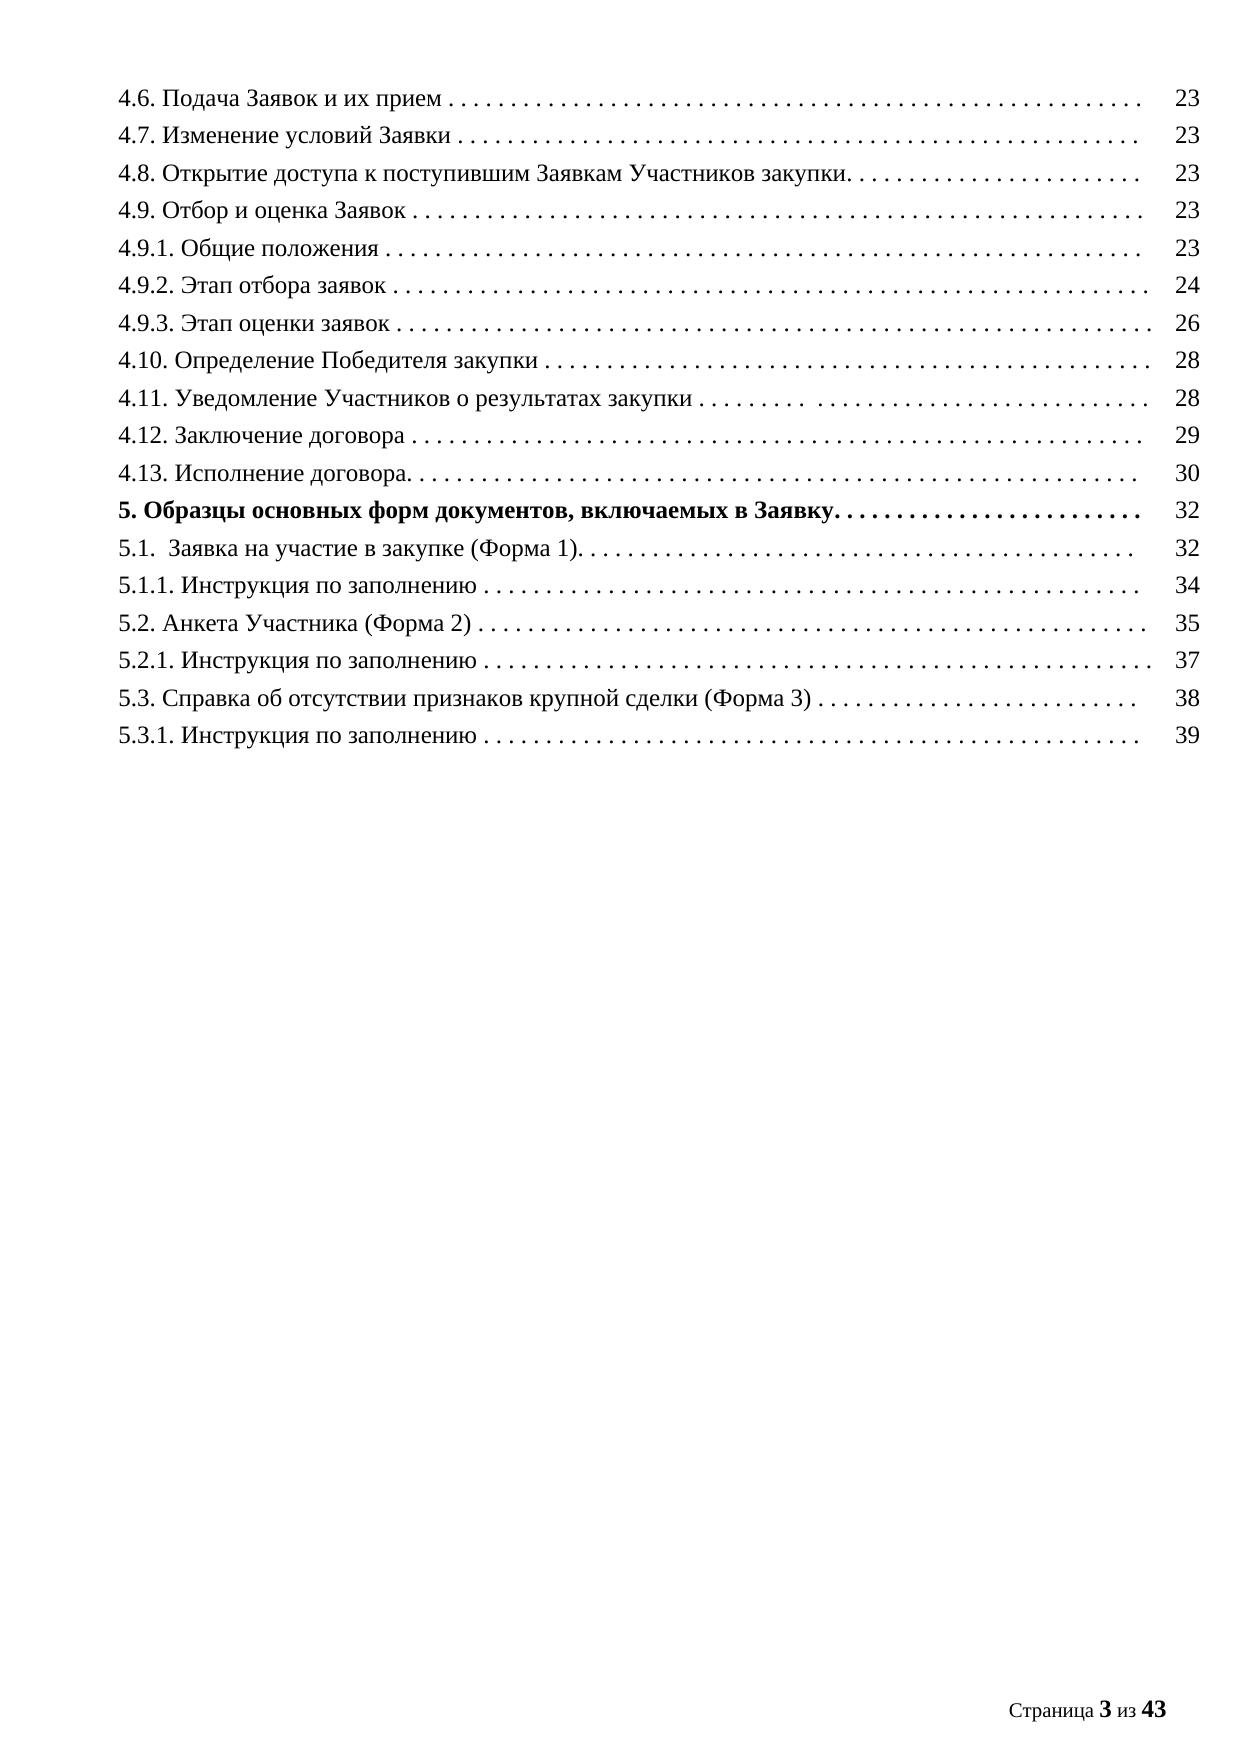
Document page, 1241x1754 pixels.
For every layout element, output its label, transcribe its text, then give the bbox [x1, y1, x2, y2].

table_cell 5.3.1. Инструкция по заполнению . . . . . . . . . . . . . . . . . . . . . . . . . . . . . . . . . . . . . . . . . . . . . . . . . . . . . [85, 711, 1148, 749]
table_cell 28 [1148, 336, 1240, 374]
table_cell 39 [1148, 711, 1240, 749]
table_cell 5.2.1. Инструкция по заполнению . . . . . . . . . . . . . . . . . . . . . . . . . . . . . . . . . . . . . . . . . . . . . . . . . . . . . . [85, 636, 1148, 674]
table_cell 5.1.1. Инструкция по заполнению . . . . . . . . . . . . . . . . . . . . . . . . . . . . . . . . . . . . . . . . . . . . . . . . . . . . . [85, 561, 1148, 599]
table_cell 4.9.1. Общие положения . . . . . . . . . . . . . . . . . . . . . . . . . . . . . . . . . . . . . . . . . . . . . . . . . . . . . . . . . . . . . [85, 224, 1148, 261]
table_cell 38 [1148, 674, 1240, 711]
table_cell 4.9.2. Этап отбора заявок . . . . . . . . . . . . . . . . . . . . . . . . . . . . . . . . . . . . . . . . . . . . . . . . . . . . . . . . . . . . . [85, 261, 1148, 299]
table_cell 30 [1148, 449, 1240, 486]
table_cell 28 [1148, 374, 1240, 411]
table_cell 23 [1148, 186, 1240, 224]
table_cell 23 [1148, 149, 1240, 186]
table_cell 4.13. Исполнение договора. . . . . . . . . . . . . . . . . . . . . . . . . . . . . . . . . . . . . . . . . . . . . . . . . . . . . . . . . . . [85, 449, 1148, 486]
table_cell 4.6. Подача Заявок и их прием . . . . . . . . . . . . . . . . . . . . . . . . . . . . . . . . . . . . . . . . . . . . . . . . . . . . . . . . [85, 74, 1148, 111]
table_cell 37 [1148, 636, 1240, 674]
table_cell 5.1. Заявка на участие в закупке (Форма 1). . . . . . . . . . . . . . . . . . . . . . . . . . . . . . . . . . . . . . . . . . . . . [85, 524, 1148, 561]
table_cell 4.10. Определение Победителя закупки . . . . . . . . . . . . . . . . . . . . . . . . . . . . . . . . . . . . . . . . . . . . . . . . . [85, 336, 1148, 374]
table_cell 26 [1148, 299, 1240, 336]
table_cell 5. Образцы основных форм документов, включаемых в Заявку. . . . . . . . . . . . . . . . . . . . . . . . . [85, 486, 1148, 524]
table_cell 32 [1148, 486, 1240, 524]
table_cell 4.9. Отбор и оценка Заявок . . . . . . . . . . . . . . . . . . . . . . . . . . . . . . . . . . . . . . . . . . . . . . . . . . . . . . . . . . . [85, 186, 1148, 224]
table_cell 23 [1148, 224, 1240, 261]
table_cell 5.2. Анкета Участника (Форма 2) . . . . . . . . . . . . . . . . . . . . . . . . . . . . . . . . . . . . . . . . . . . . . . . . . . . . . . [85, 599, 1148, 636]
table_cell 4.12. Заключение договора . . . . . . . . . . . . . . . . . . . . . . . . . . . . . . . . . . . . . . . . . . . . . . . . . . . . . . . . . . . [85, 411, 1148, 449]
table_cell 34 [1148, 561, 1240, 599]
table_cell 29 [1148, 411, 1240, 449]
table_cell 23 [1148, 111, 1240, 149]
table_cell 32 [1148, 524, 1240, 561]
table_cell 4.7. Изменение условий Заявки . . . . . . . . . . . . . . . . . . . . . . . . . . . . . . . . . . . . . . . . . . . . . . . . . . . . . . . [85, 111, 1148, 149]
table_cell 4.9.3. Этап оценки заявок . . . . . . . . . . . . . . . . . . . . . . . . . . . . . . . . . . . . . . . . . . . . . . . . . . . . . . . . . . . . . [85, 299, 1148, 336]
table_cell 4.8. Открытие доступа к поступившим Заявкам Участников закупки. . . . . . . . . . . . . . . . . . . . . . . . [85, 149, 1148, 186]
table_cell 24 [1148, 261, 1240, 299]
table_cell 35 [1148, 599, 1240, 636]
table_cell 5.3. Справка об отсутствии признаков крупной сделки (Форма 3) . . . . . . . . . . . . . . . . . . . . . . . . . . [85, 674, 1148, 711]
table_cell 23 [1148, 74, 1240, 111]
table_cell 4.11. Уведомление Участников о результатах закупки . . . . . . . . . . . . . . . . . . . . . . . . . . . . . . . . . . . . [85, 374, 1148, 411]
